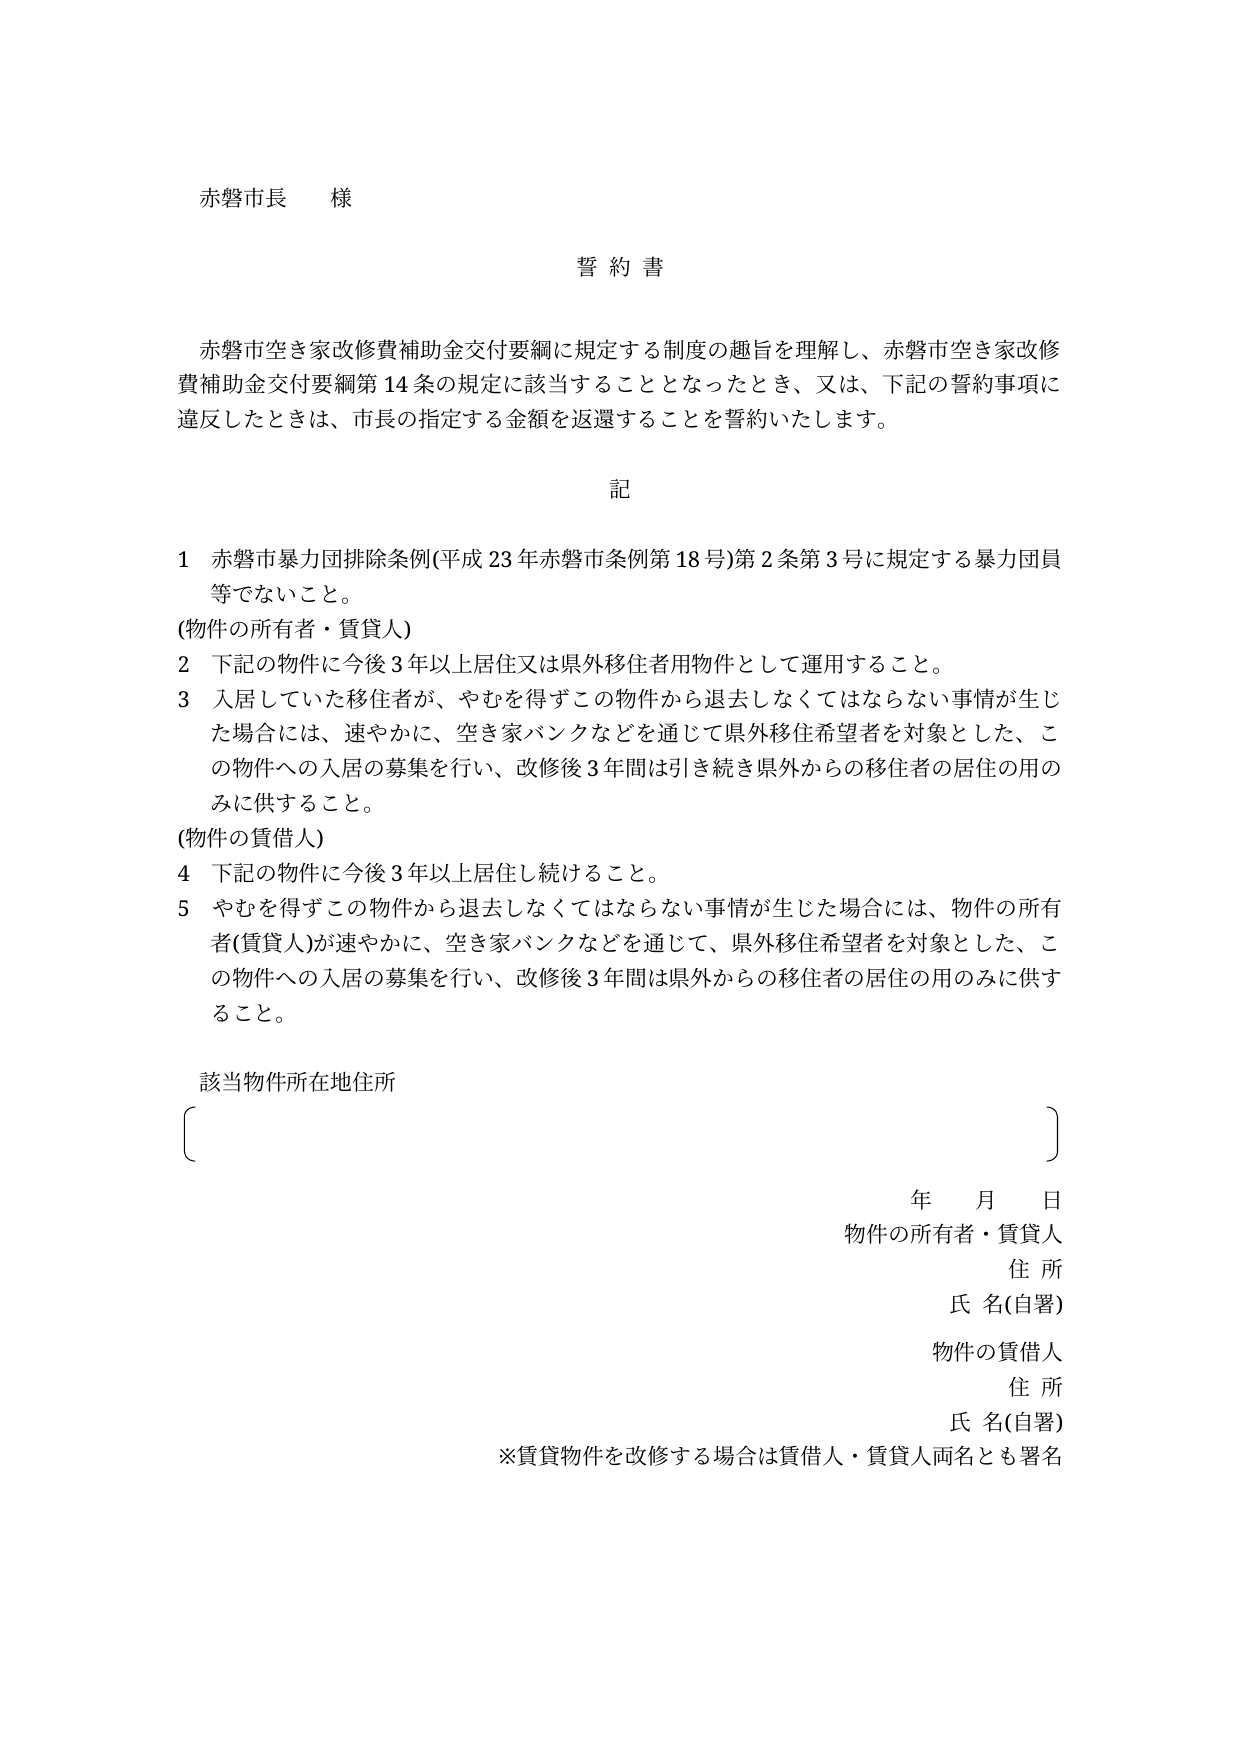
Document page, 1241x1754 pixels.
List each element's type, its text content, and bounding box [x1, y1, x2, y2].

text ※賃貸物件を改修する場合は賃借人・賃貸人両名とも署名 [177, 1438, 1063, 1473]
text 年 月 日 [177, 1181, 1063, 1216]
text 4 下記の物件に今後3年以上居住し続けること。 [177, 854, 1063, 889]
text 2 下記の物件に今後3年以上居住又は県外移住者用物件として運用すること。 [177, 645, 1063, 680]
text 誓約書 [177, 249, 1063, 284]
text 1 赤磐市暴力団排除条例(平成23年赤磐市条例第18号)第2条第3号に規定する暴力団員等でないこと。 [177, 541, 1063, 610]
text 5 やむを得ずこの物件から退去しなくてはならない事情が生じた場合には、物件の所有者(賃貸人)が速やかに、空き家バンクなどを通じて、県外移住希望者を対象とした、この物件への入居の募集を行い、改修後3年間は県外からの移住者の居住の用のみに供すること。 [177, 889, 1063, 1029]
text 赤磐市空き家改修費補助金交付要綱に規定する制度の趣旨を理解し、赤磐市空き家改修費補助金交付要綱第14条の規定に該当することとなったとき、又は、下記の誓約事項に違反したときは、市長の指定する金額を返還することを誓約いたします。 [177, 331, 1063, 436]
text 赤磐市長 様 [177, 179, 1063, 214]
text (物件の賃借人) [177, 820, 1063, 854]
text 住所 [177, 1251, 1063, 1286]
text (物件の所有者・賃貸人) [177, 610, 1063, 645]
text 記 [177, 471, 1063, 506]
text 氏名(自署) [177, 1286, 1063, 1321]
text 3 入居していた移住者が、やむを得ずこの物件から退去しなくてはならない事情が生じた場合には、速やかに、空き家バンクなどを通じて県外移住希望者を対象とした、この物件への入居の募集を行い、改修後3年間は引き続き県外からの移住者の居住の用のみに供すること。 [177, 680, 1063, 820]
text 物件の所有者・賃貸人 [177, 1216, 1063, 1251]
text 物件の賃借人 [177, 1333, 1063, 1368]
text 該当物件所在地住所 [177, 1064, 1063, 1099]
text 氏名(自署) [177, 1403, 1063, 1438]
text 住所 [177, 1368, 1063, 1403]
